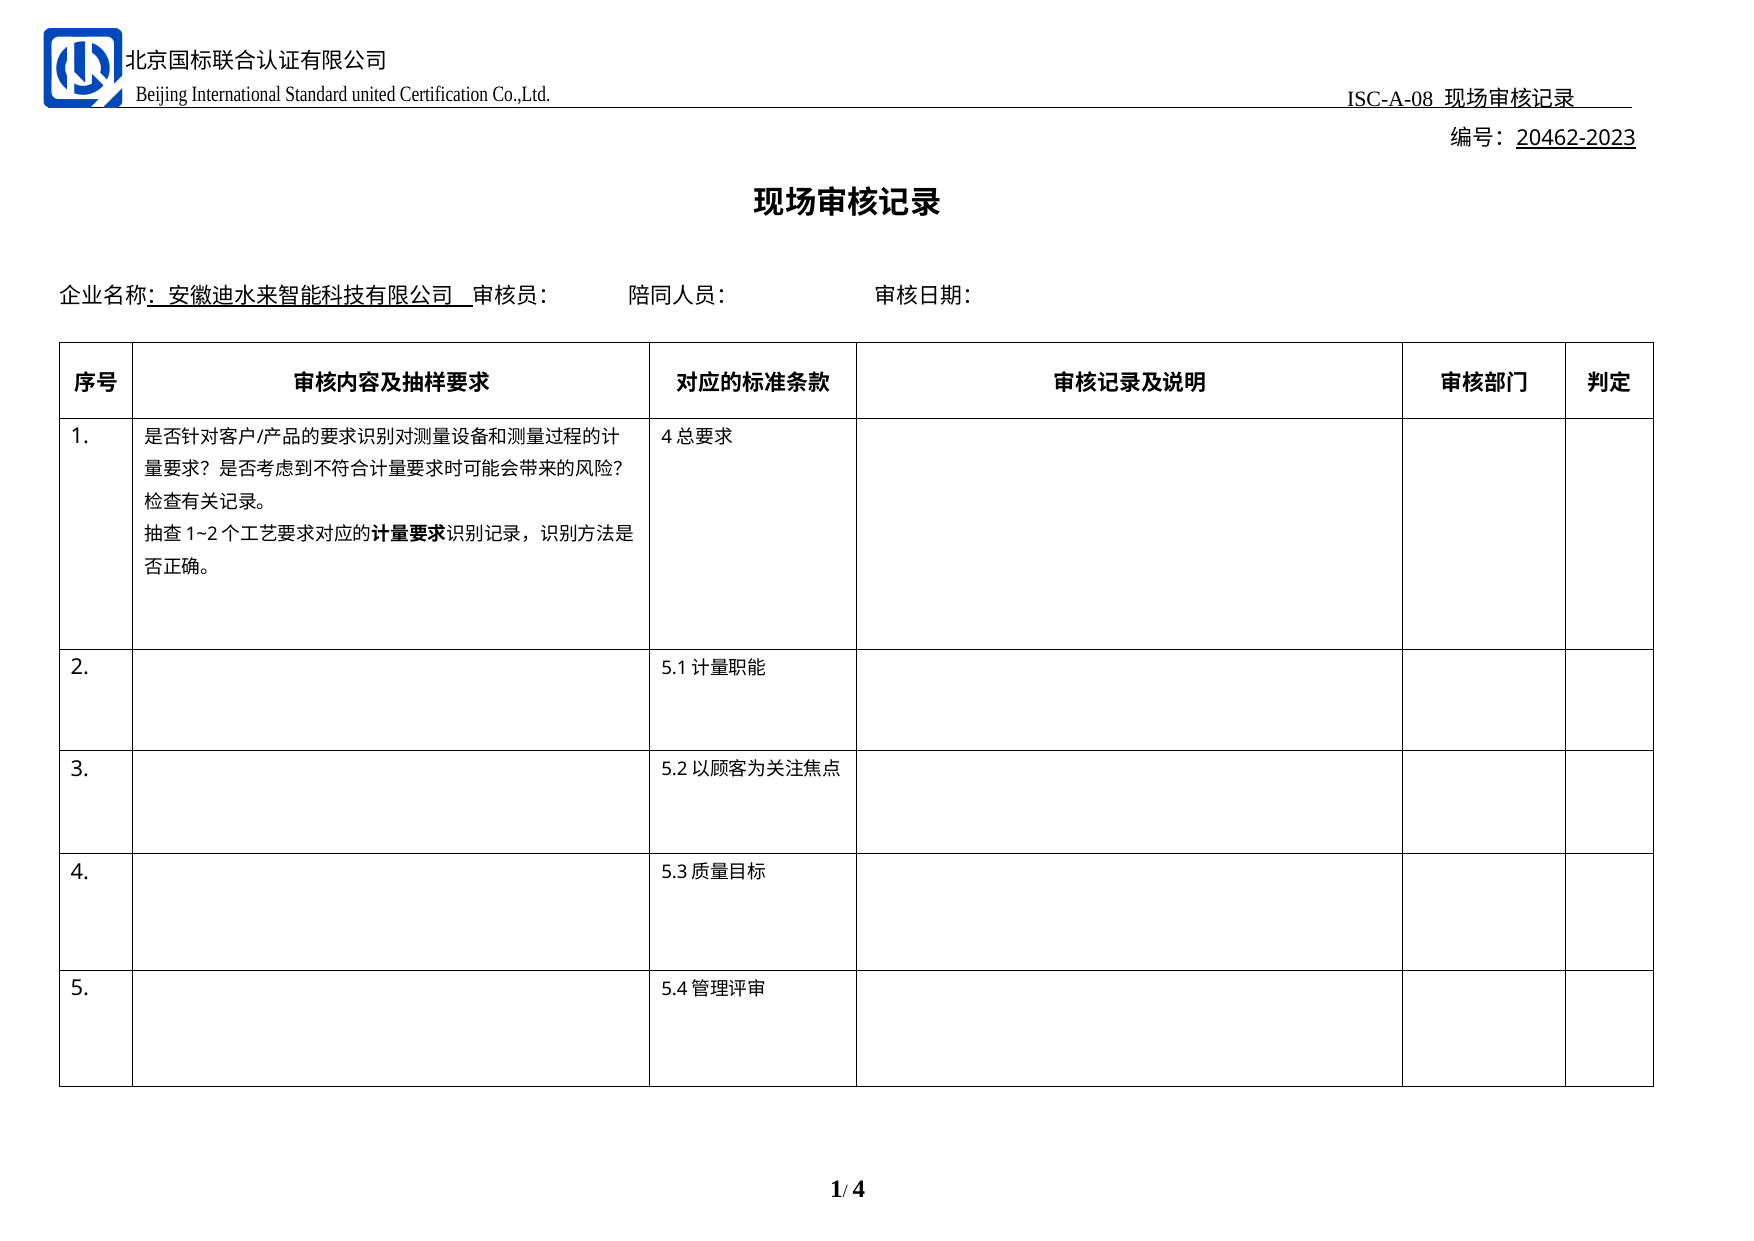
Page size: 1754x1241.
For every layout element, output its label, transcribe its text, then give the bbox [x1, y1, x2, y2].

table_cell [1403, 854, 1565, 970]
table_cell [133, 854, 649, 970]
table_cell [60, 751, 132, 853]
table_cell [60, 854, 132, 970]
table_header 序号 [60, 343, 132, 418]
text 企业名称：安徽迪水来智能科技有限公司 审核员： 陪同人员： 审核日期： [59, 278, 1636, 310]
table_cell [857, 854, 1402, 970]
table_cell 5.1计量职能 [650, 650, 856, 750]
table_cell [857, 971, 1402, 1086]
picture [43, 28, 123, 108]
table_header 审核内容及抽样要求 [133, 343, 649, 418]
text 编号：20462-2023 [59, 119, 1636, 152]
text 现场审核记录 [59, 168, 1636, 233]
table_cell [1403, 650, 1565, 750]
table_cell 5.2以顾客为关注焦点 [650, 751, 856, 853]
table_cell [1566, 419, 1653, 649]
table_cell [1403, 419, 1565, 649]
table_cell [1403, 971, 1565, 1086]
table_cell [857, 751, 1402, 853]
table_cell [1403, 751, 1565, 853]
table_cell [1566, 650, 1653, 750]
table_cell [1566, 971, 1653, 1086]
table_header 审核部门 [1403, 343, 1565, 418]
table_cell [60, 419, 132, 649]
table_cell [857, 419, 1402, 649]
table_cell 5.4管理评审 [650, 971, 856, 1086]
table_cell [1566, 751, 1653, 853]
table_cell [857, 650, 1402, 750]
table_cell 5.3质量目标 [650, 854, 856, 970]
table_header 判定 [1566, 343, 1653, 418]
table_cell [133, 751, 649, 853]
table_cell [1566, 854, 1653, 970]
table_cell [60, 650, 132, 750]
table_header 对应的标准条款 [650, 343, 856, 418]
table_cell [60, 971, 132, 1086]
table_cell 是否针对客户/产品的要求识别对测量设备和测量过程的计量要求？是否考虑到不符合计量要求时可能会带来的风险？检查有关记录。 抽查1~2个工艺要求对应的计量要求识别记录，识别方法是否正确。 [133, 419, 649, 649]
table_cell [133, 971, 649, 1086]
table_header 审核记录及说明 [857, 343, 1402, 418]
table_cell [133, 650, 649, 750]
table_cell 4 总要求 [650, 419, 856, 649]
